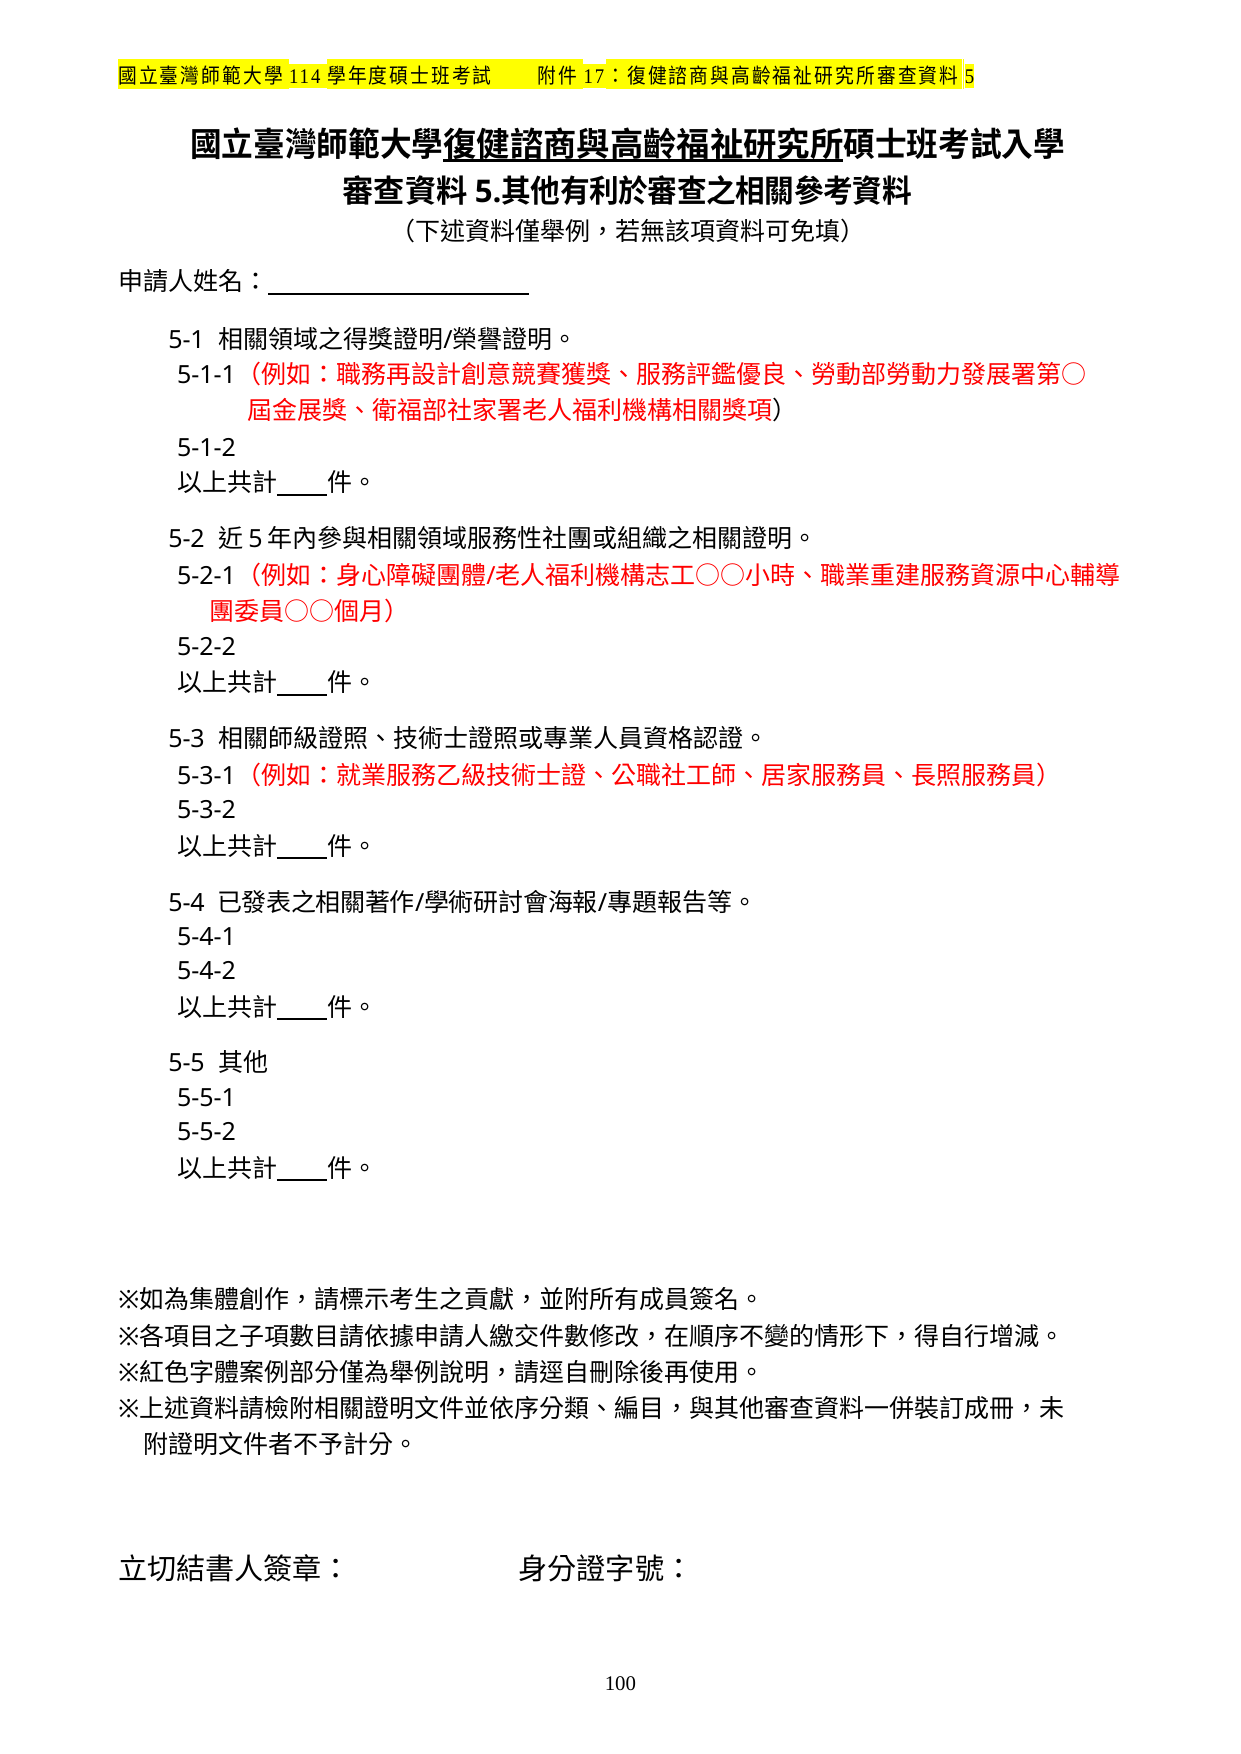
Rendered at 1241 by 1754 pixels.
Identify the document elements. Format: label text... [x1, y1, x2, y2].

text （下述資料僅舉例，若無該項資料可免填） [132, 212, 1122, 248]
text 以上共計 件。 [177, 663, 1122, 699]
text 團委員○○個月） [177, 592, 1122, 628]
text 以上共計 件。 [177, 1148, 1122, 1184]
text 5-5-1 [177, 1079, 1122, 1113]
text 5-3-1（例如：就業服務乙級技術士證、公職社工師、居家服務員、長照服務員） [177, 755, 1122, 792]
text 申請人姓名： [118, 262, 829, 298]
text 5-2-1（例如：身心障礙團體/老人福利機構志工○○小時、職業重建服務資源中心輔導 [177, 555, 1122, 591]
list 相關師級證照、技術士證照或專業人員資格認證。 [168, 719, 1122, 755]
list 已發表之相關著作/學術研討會海報/專題報告等。 [168, 882, 1122, 918]
text 5-2-2 [177, 629, 1122, 663]
text 以上共計 件。 [177, 826, 1122, 862]
text ※紅色字體案例部分僅為舉例說明，請逕自刪除後再使用。 [118, 1352, 1122, 1389]
list 相關領域之得獎證明/榮譽證明。 [168, 323, 1122, 354]
text 5-5-2 [177, 1114, 1122, 1148]
text 國立臺灣師範大學復健諮商與高齡福祉研究所碩士班考試入學 [118, 118, 1122, 166]
text 5-4-1 [177, 918, 1122, 953]
text 立切結書人簽章： 身分證字號： [118, 1546, 1089, 1588]
text 5-1-1（例如：職務再設計創意競賽獲獎、服務評鑑優良、勞動部勞動力發展署第○屆金展獎、衛福部社家署老人福利機構相關獎項） [177, 354, 1088, 427]
text 5-4-2 [177, 953, 1122, 987]
list 其他 [168, 1043, 1122, 1079]
text 5-3-2 [177, 792, 1122, 826]
text 5-1-2 [177, 431, 1122, 462]
text 審查資料 5.其他有利於審查之相關參考資料 [132, 166, 1122, 212]
text ※上述資料請檢附相關證明文件並依序分類、編目，與其他審查資料一併裝訂成冊，未附證明文件者不予計分。 [118, 1389, 1089, 1461]
text ※各項目之子項數目請依據申請人繳交件數修改，在順序不變的情形下，得自行增減。 [118, 1316, 1122, 1352]
text 以上共計 件。 [177, 987, 1122, 1023]
text 以上共計 件。 [177, 463, 1122, 499]
text ※如為集體創作，請標示考生之貢獻，並附所有成員簽名。 [118, 1280, 1122, 1316]
list 近5年內參與相關領域服務性社團或組織之相關證明。 [168, 518, 1122, 554]
